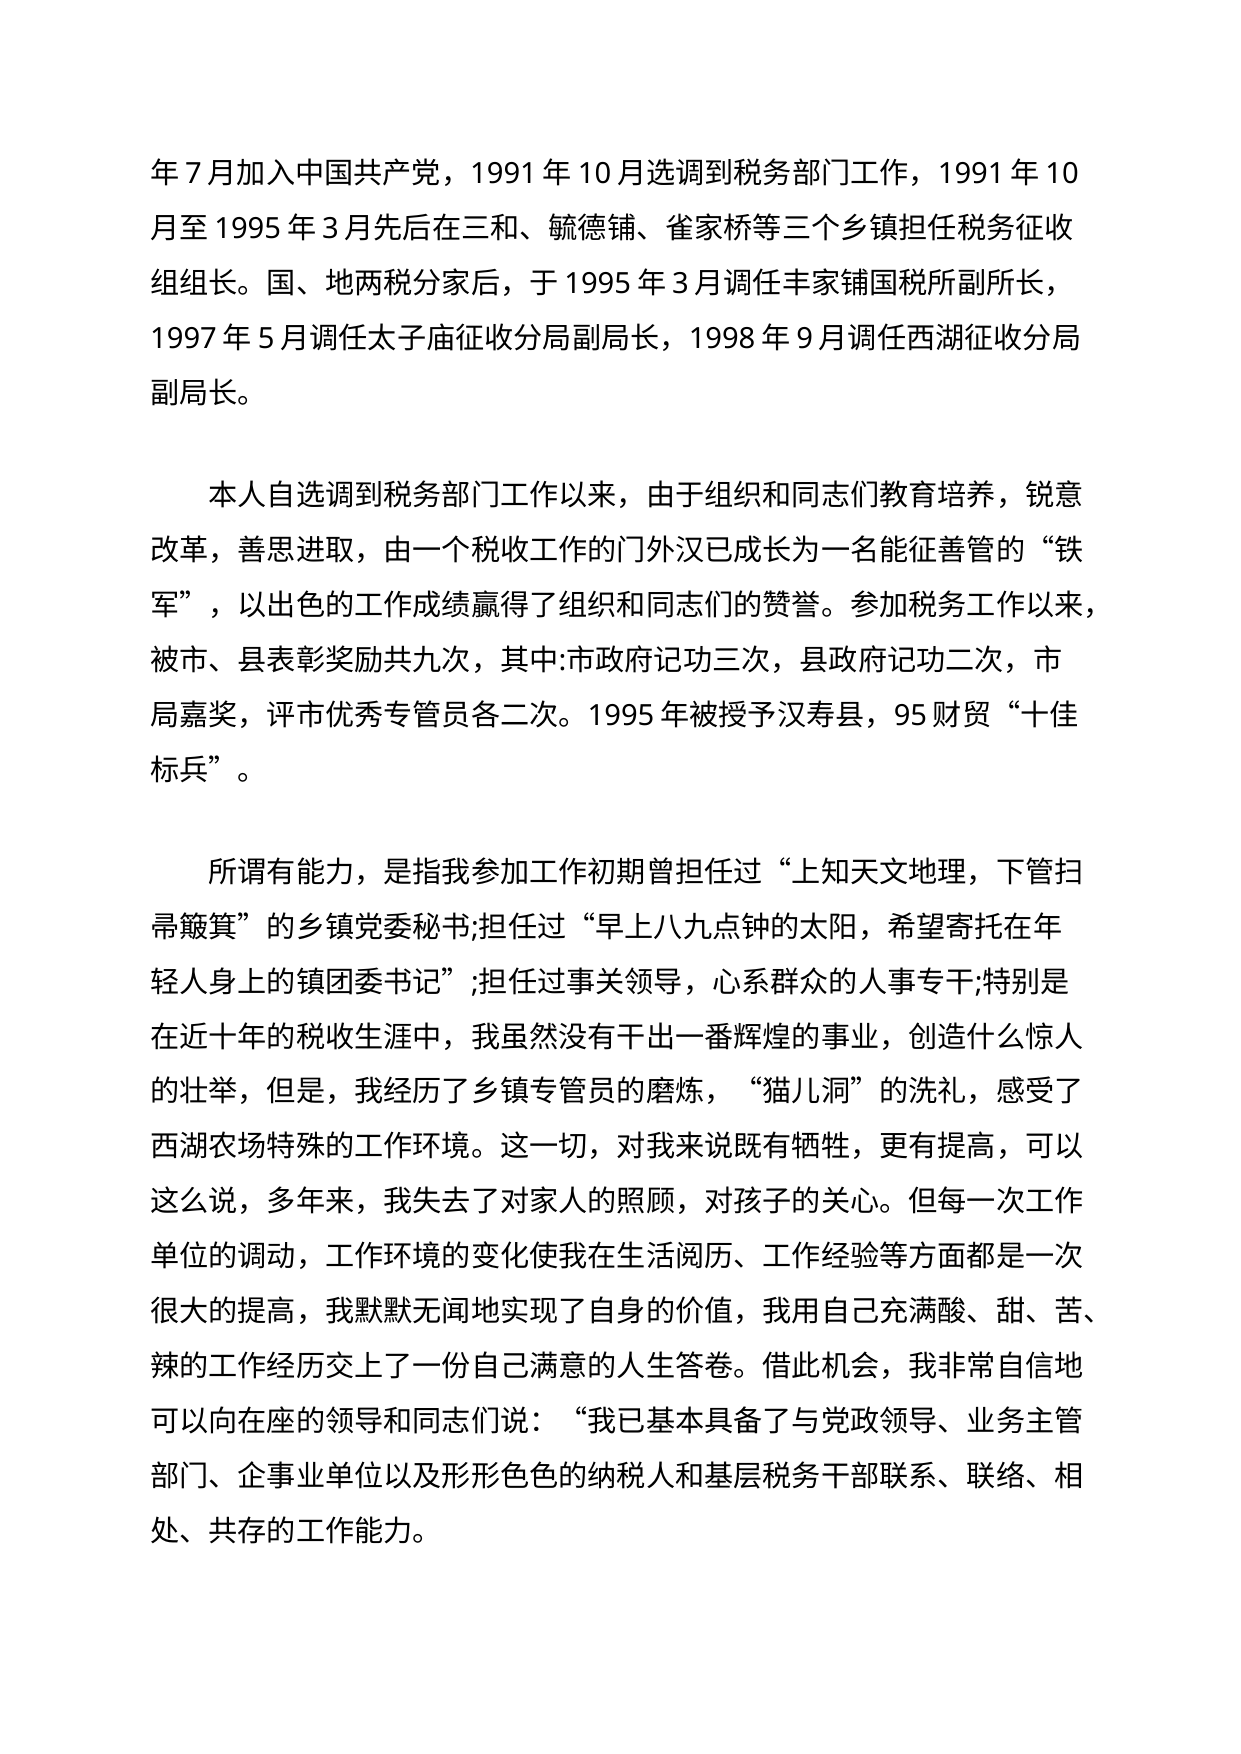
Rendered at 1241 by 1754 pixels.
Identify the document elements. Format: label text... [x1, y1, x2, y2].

text 本人自选调到税务部门工作以来，由于组织和同志们教育培养，锐意改革，善思进取，由一个税收工作的门外汉已成长为一名能征善管的“铁军”，以出色的工作成绩贏得了组织和同志们的赞誉。参加税务工作以来，被市、县表彰奖励共九次，其中:市政府记功三次，县政府记功二次，市局嘉奖，评市优秀专管员各二次。1995年被授予汉寿县，95财贸“十佳标兵”。 [150, 472, 1090, 789]
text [150, 150, 1090, 412]
text 所谓有能力，是指我参加工作初期曾担任过“上知天文地理，下管扫帚簸箕”的乡镇党委秘书;担任过“早上八九点钟的太阳，希望寄托在年轻人身上的镇团委书记”;担任过事关领导，心系群众的人事专干;特别是在近十年的税收生涯中，我虽然没有干出一番辉煌的事业，创造什么惊人的壮举，但是，我经历了乡镇专管员的磨炼，“猫儿洞”的洗礼，感受了西湖农场特殊的工作环境。这一切，对我来说既有牺牲，更有提高，可以这么说，多年来，我失去了对家人的照顾，对孩子的关心。但每一次工作单位的调动，工作环境的变化使我在生活阅历、工作经验等方面都是一次很大的提高，我默默无闻地实现了自身的价值，我用自己充满酸、甜、苦、辣的工作经历交上了一份自己满意的人生答卷。借此机会，我非常自信地可以向在座的领导和同志们说：“我已基本具备了与党政领导、业务主管部门、企事业单位以及形形色色的纳税人和基层税务干部联系、联络、相处、共存的工作能力。 [150, 848, 1090, 1549]
